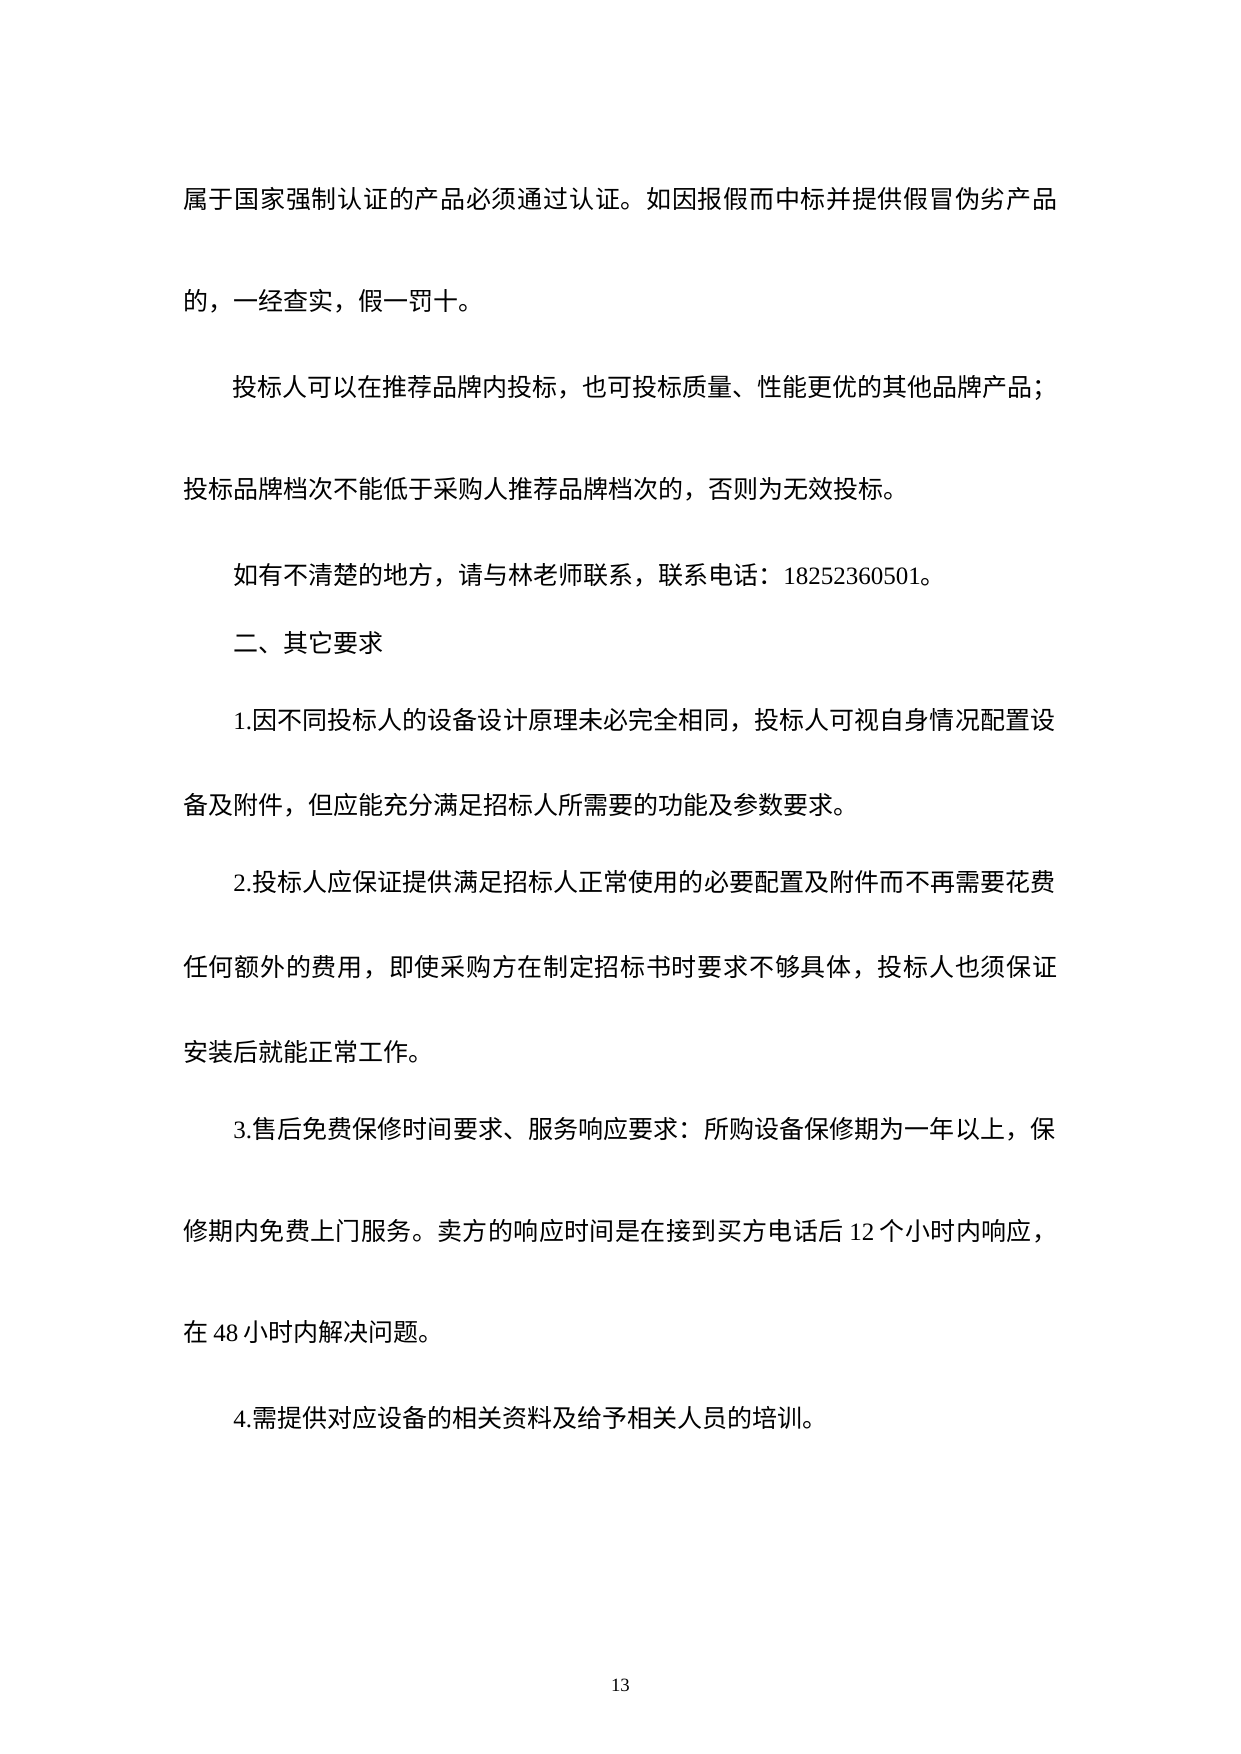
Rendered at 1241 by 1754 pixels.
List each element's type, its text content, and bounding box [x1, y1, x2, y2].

text 2.投标人应保证提供满足招标人正常使用的必要配置及附件而不再需要花费任何额外的费用，即使采购方在制定招标书时要求不够具体，投标人也须保证安装后就能正常工作。 [183, 846, 1057, 1084]
text 4.需提供对应设备的相关资料及给予相关人员的培训。 [183, 1383, 1057, 1451]
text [183, 164, 1057, 334]
text 3.售后免费保修时间要求、服务响应要求：所购设备保修期为一年以上，保修期内免费上门服务。卖方的响应时间是在接到买方电话后12个小时内响应，在48小时内解决问题。 [183, 1093, 1057, 1365]
text 投标人可以在推荐品牌内投标，也可投标质量、性能更优的其他品牌产品；投标品牌档次不能低于采购人推荐品牌档次的，否则为无效投标。 [183, 352, 1057, 522]
text 如有不清楚的地方，请与林老师联系，联系电话：18252360501。 [183, 540, 1057, 608]
text 1.因不同投标人的设备设计原理未必完全相同，投标人可视自身情况配置设备及附件，但应能充分满足招标人所需要的功能及参数要求。 [183, 684, 1057, 837]
text 二、其它要求 [183, 608, 1057, 676]
